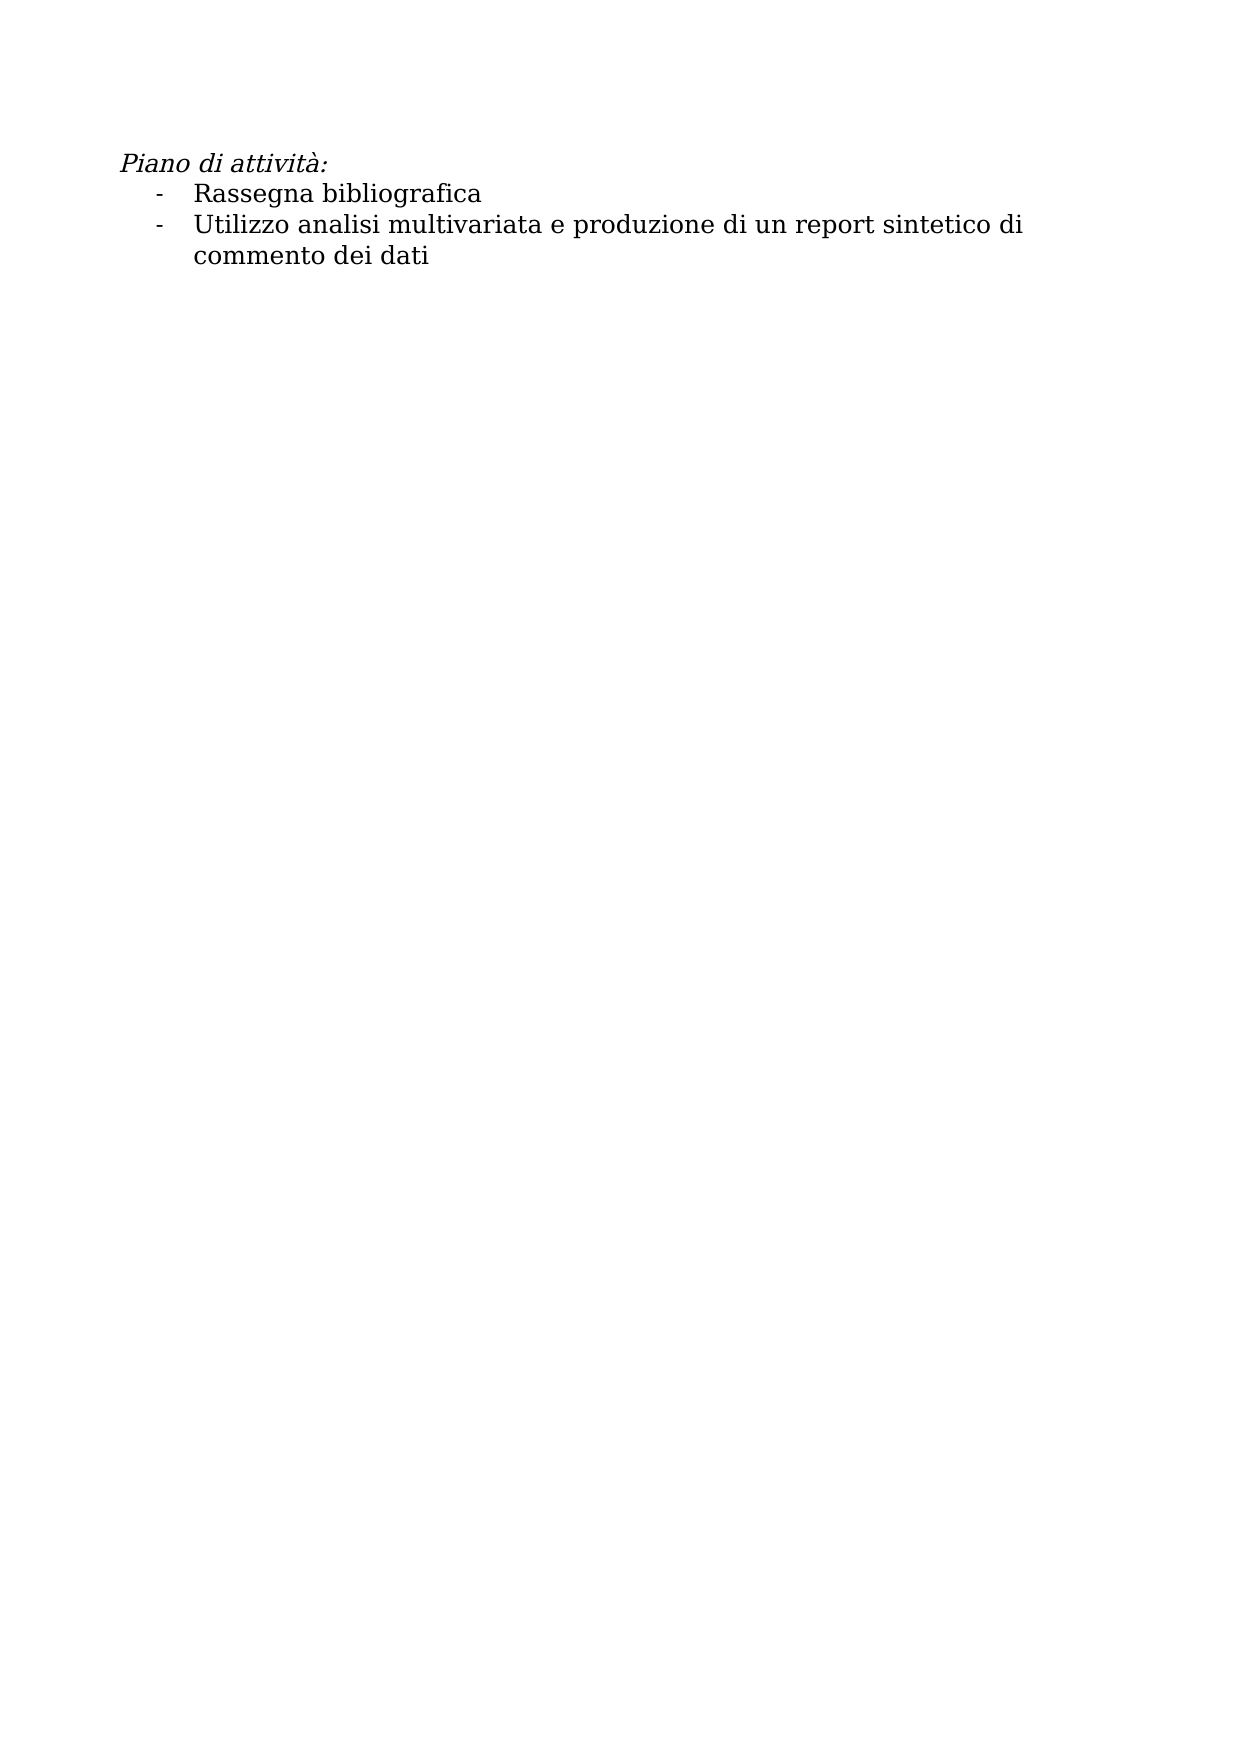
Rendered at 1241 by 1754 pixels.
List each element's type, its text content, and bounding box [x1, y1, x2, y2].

list Rassegna bibliografica [156, 178, 1122, 209]
list Utilizzo analisi multivariata e produzione di un report sintetico di commento dei dati [156, 209, 1122, 270]
text Piano di attività: [118, 148, 1122, 178]
